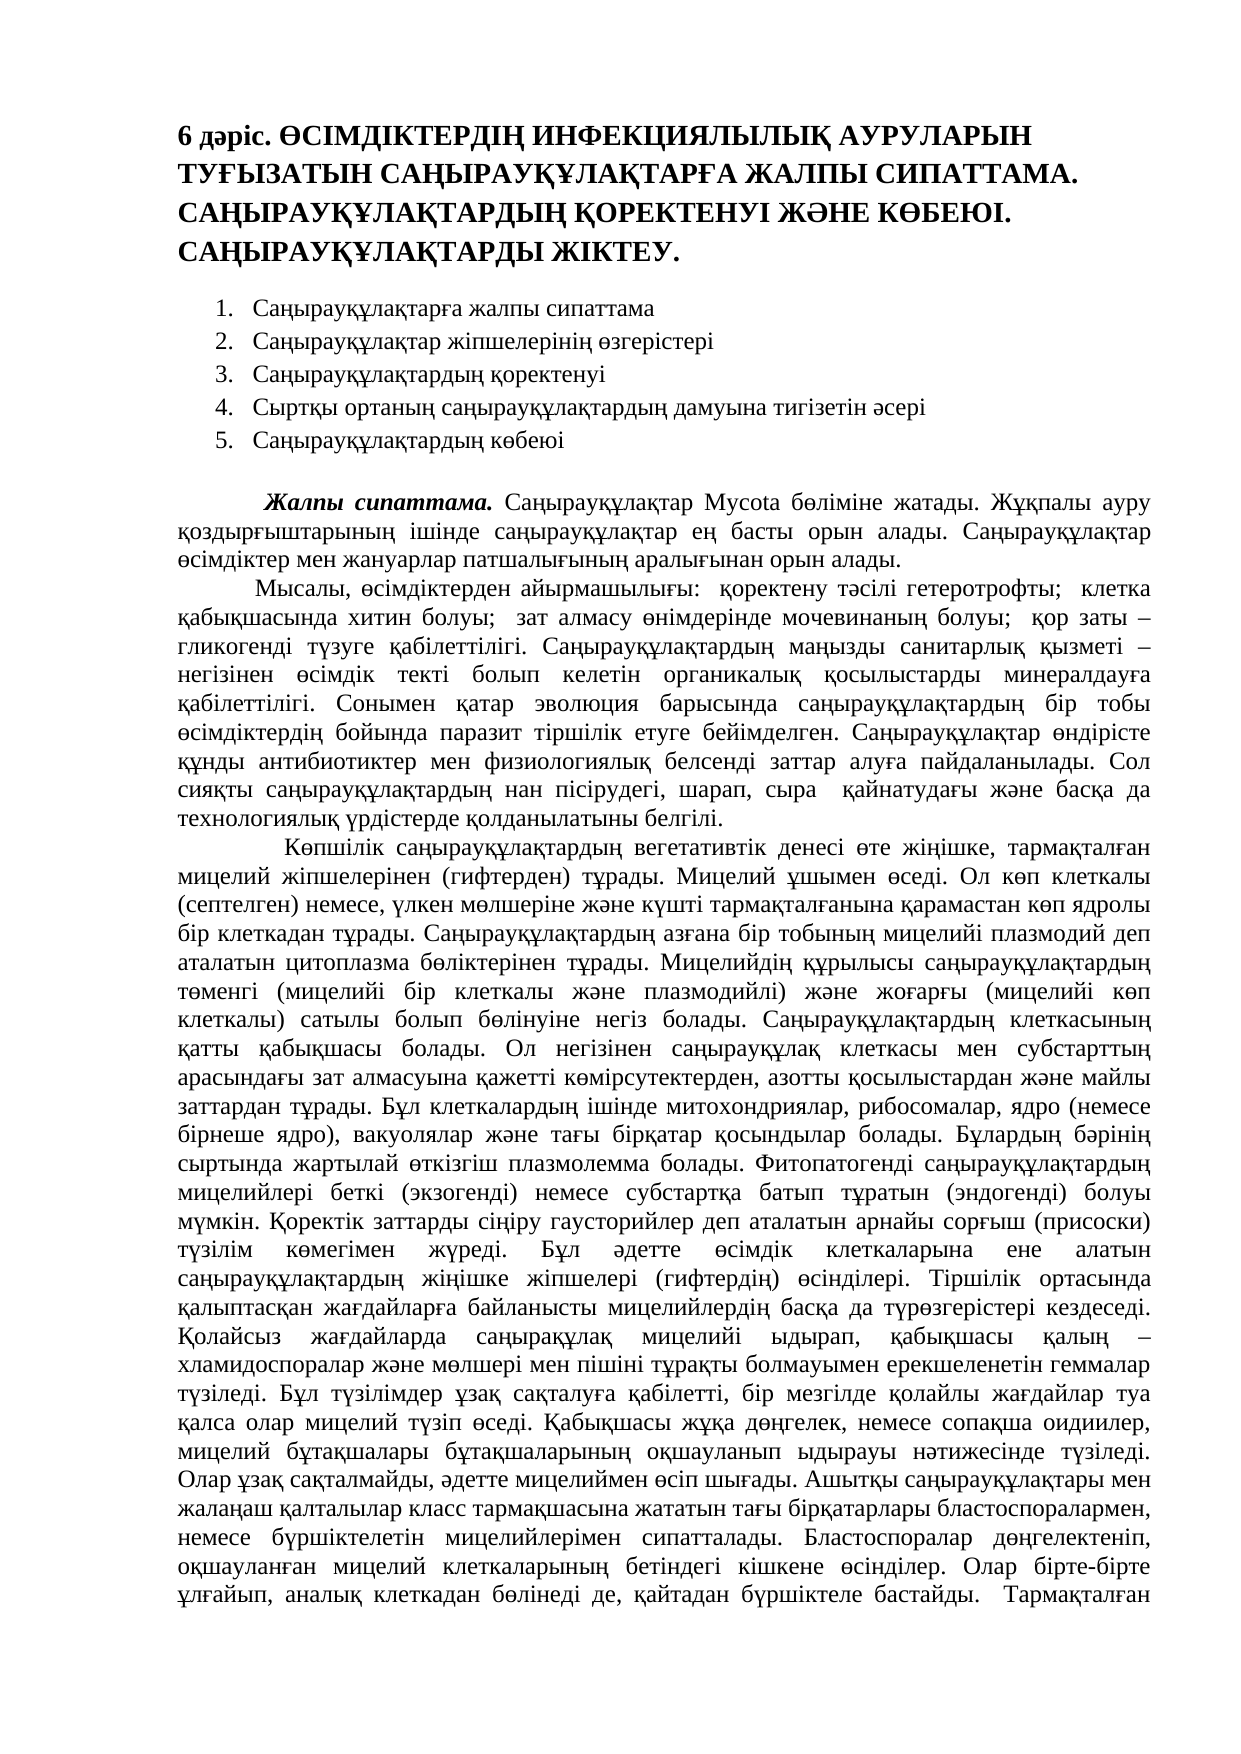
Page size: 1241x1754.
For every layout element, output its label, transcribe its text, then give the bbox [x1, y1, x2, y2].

text Мысалы, өсімдіктерден айырмашылығы: қоректену тәсілі гетеротрофты; клетка қабықшасында хитин болуы; зат алмасу өнімдерінде мочевинаның болуы; қор заты – гликогенді түзуге қабілеттілігі. Саңырауқұлақтардың маңызды санитарлық қызметі – негізінен өсімдік текті болып келетін органикалық қосылыстарды минералдауға қабілеттілігі. Сонымен қатар эволюция барысында саңырауқұлақтардың бір тобы өсімдіктердің бойында паразит тіршілік етуге бейімделген. Саңырауқұлақтар өндірісте құнды антибиотиктер мен физиологиялық белсенді заттар алуға пайдаланылады. Сол сияқты саңырауқұлақтардың нан пісірудегі, шарап, сыра қайнатудағы және басқа да технологиялық үрдістерде қолданылатыны белгілі. [177, 573, 1152, 832]
list Саңырауқұлақтар жіпшелерінің өзгерістері [215, 326, 1152, 355]
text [177, 832, 1152, 1608]
list Саңырауқұлақтарға жалпы сипаттама [215, 293, 1152, 322]
text 6 дәріс. ӨСІМДІКТЕРДІҢ ИНФЕКЦИЯЛЫЛЫҚ АУРУЛАРЫН ТУҒЫЗАТЫН САҢЫРАУҚҰЛАҚТАРҒА ЖАЛПЫ СИПАТТАМА. САҢЫРАУҚҰЛАҚТАРДЫҢ ҚОРЕКТЕНУІ ЖӘНЕ КӨБЕЮІ. САҢЫРАУҚҰЛАҚТАРДЫ ЖІКТЕУ. [177, 118, 1152, 267]
text Жалпы сипаттама. Саңырауқұлақтар Mycota бөліміне жатады. Жұқпалы ауру қоздырғыштарының ішінде саңырауқұлақтар ең басты орын алады. Саңырауқұлақтар өсімдіктер мен жануарлар патшалығының аралығынан орын алады. [177, 487, 1152, 573]
list Сыртқы ортаның саңырауқұлақтардың дамуына тигізетін әсері [215, 392, 1152, 421]
list Саңырауқұлақтардың көбеюі [215, 425, 1152, 454]
list Саңырауқұлақтардың қоректенуі [215, 359, 1152, 388]
